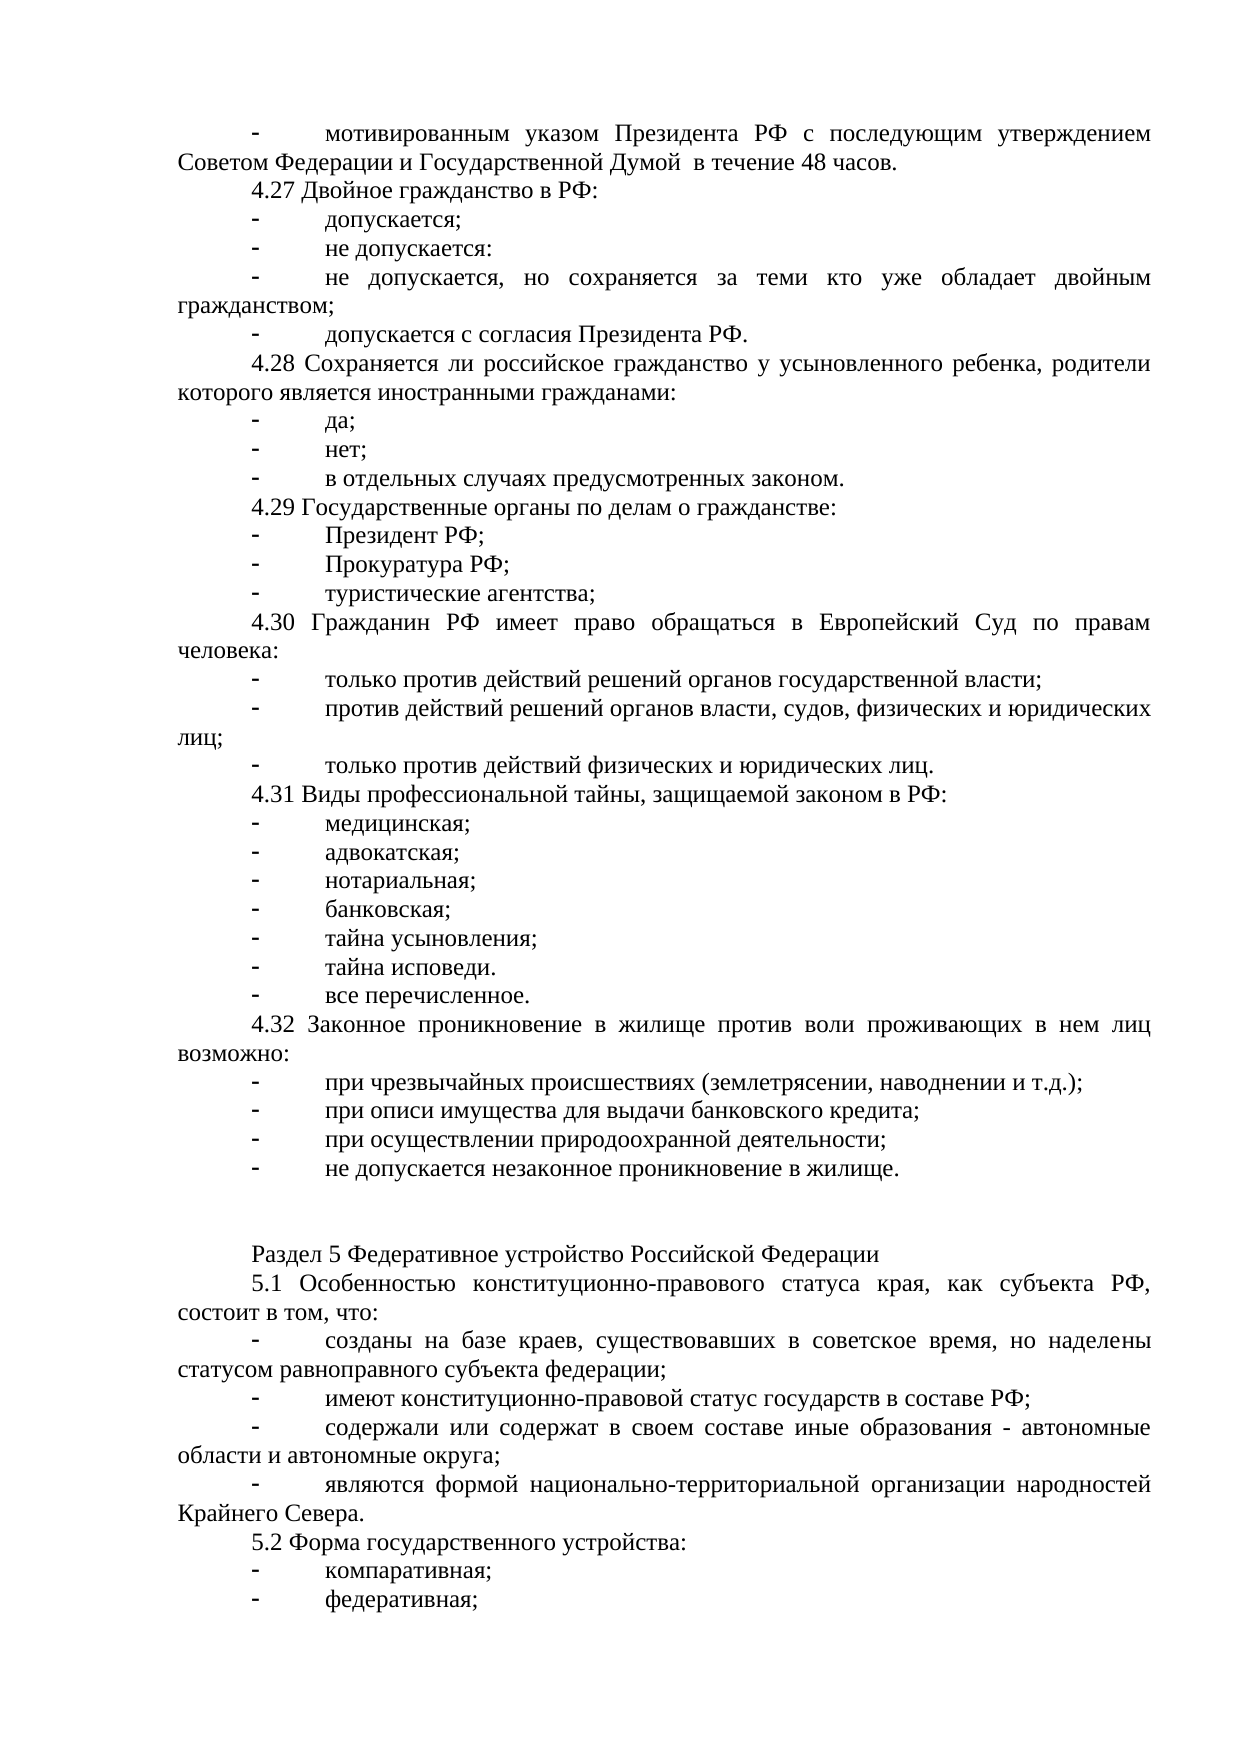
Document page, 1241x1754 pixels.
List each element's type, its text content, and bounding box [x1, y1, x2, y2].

list только против действий решений органов государственной власти; [177, 664, 1152, 693]
list не допускается, но сохраняется за теми кто уже обладает двойным гражданством; [177, 262, 1152, 319]
list имеют конституционно-правовой статус государств в составе РФ; [177, 1383, 1152, 1412]
text 4.30 Гражданин РФ имеет право обращаться в Европейский Суд по правам человека: [177, 607, 1152, 664]
list не допускается незаконное проникновение в жилище. [177, 1153, 1152, 1182]
text Раздел 5 Федеративное устройство Российской Федерации [177, 1239, 1152, 1268]
list компаративная; [177, 1556, 1152, 1584]
text 4.29 Государственные органы по делам о гражданстве: [177, 492, 1152, 521]
list созданы на базе краев, существовавших в советское время, но наделены статусом равноправного субъекта федерации; [177, 1326, 1152, 1383]
list не допускается: [177, 233, 1152, 262]
list в отдельных случаях предусмотренных законом. [177, 463, 1152, 492]
list нет; [177, 434, 1152, 463]
list туристические агентства; [177, 578, 1152, 607]
list Президент РФ; [177, 521, 1152, 549]
list мотивированным указом Президента РФ с последующим утверждением Советом Федерации и Государственной Думой в течение 48 часов. [177, 118, 1152, 176]
list да; [177, 406, 1152, 434]
list все перечисленное. [177, 981, 1152, 1009]
list нотариальная; [177, 866, 1152, 894]
list тайна усыновления; [177, 923, 1152, 952]
list только против действий физических и юридических лиц. [177, 751, 1152, 779]
list тайна исповеди. [177, 952, 1152, 981]
text 4.27 Двойное гражданство в РФ: [177, 176, 1152, 204]
text 4.32 Законное проникновение в жилище против воли проживающих в нем лиц возможно: [177, 1009, 1152, 1067]
list банковская; [177, 894, 1152, 923]
text 4.31 Виды профессиональной тайны, защищаемой законом в РФ: [177, 779, 1152, 808]
list при чрезвычайных происшествиях (землетрясении, наводнении и т.д.); [177, 1067, 1152, 1096]
list федеративная; [177, 1584, 1152, 1613]
list являются формой национально-территориальной организации народностей Крайнего Севера. [177, 1469, 1152, 1527]
list против действий решений органов власти, судов, физических и юридических лиц; [177, 693, 1152, 751]
list допускается; [177, 204, 1152, 233]
list при описи имущества для выдачи банковского кредита; [177, 1096, 1152, 1124]
list адвокатская; [177, 837, 1152, 866]
text 5.2 Форма государственного устройства: [177, 1527, 1152, 1556]
list при осуществлении природоохранной деятельности; [177, 1124, 1152, 1153]
text 4.28 Сохраняется ли российское гражданство у усыновленного ребенка, родители которого является иностранными гражданами: [177, 348, 1152, 406]
list медицинская; [177, 808, 1152, 837]
list допускается с согласия Президента РФ. [177, 319, 1152, 348]
list содержали или содержат в своем составе иные образования - автономные области и автономные округа; [177, 1412, 1152, 1469]
text 5.1 Особенностью конституционно-правового статуса края, как субъекта РФ, состоит в том, что: [177, 1268, 1152, 1326]
list Прокуратура РФ; [177, 549, 1152, 578]
